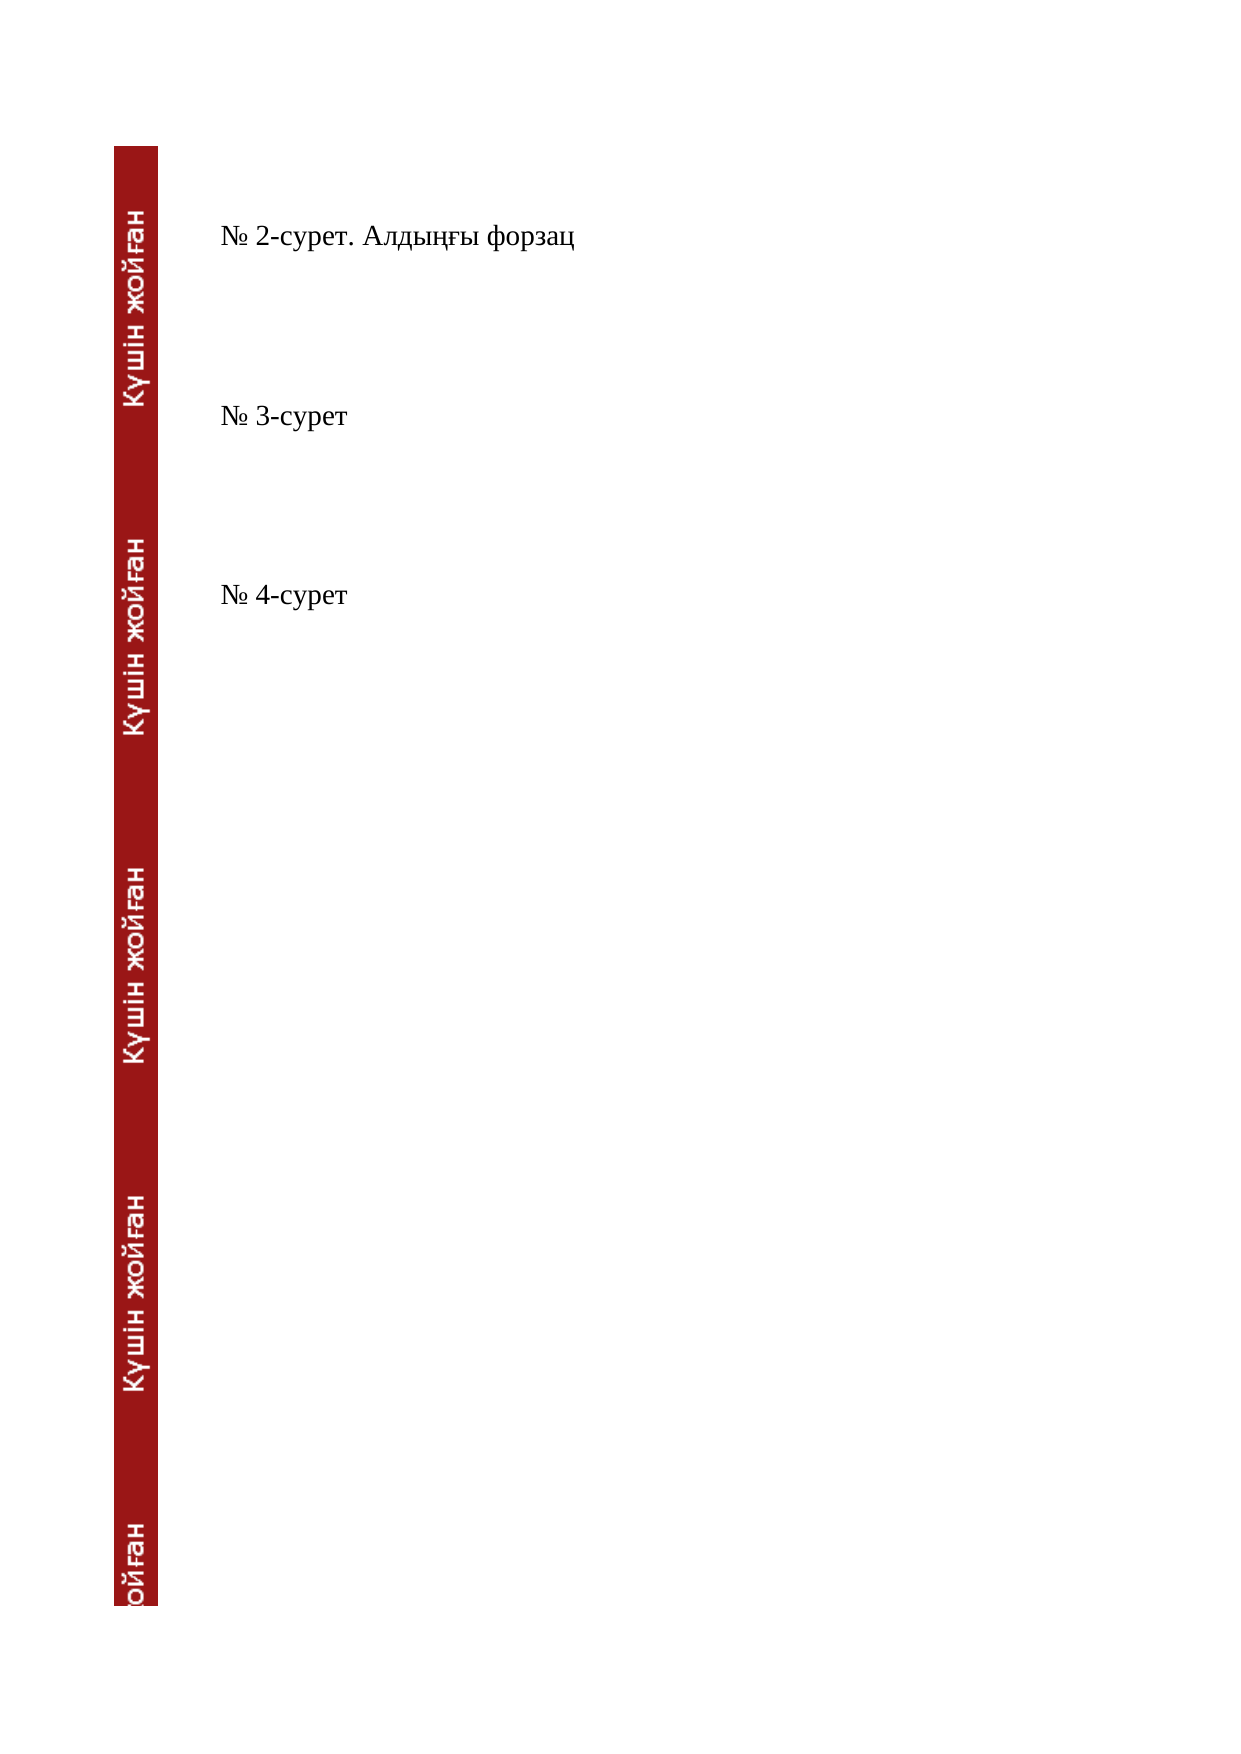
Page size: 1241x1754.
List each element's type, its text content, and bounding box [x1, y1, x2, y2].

picture [114, 146, 158, 218]
text № 3-сурет [112, 398, 1128, 431]
text № 4-сурет [112, 577, 1128, 611]
picture [114, 431, 158, 577]
text № 2-сурет. Алдыңғы форзац [112, 218, 1128, 252]
picture [114, 252, 158, 398]
picture [114, 611, 158, 1606]
